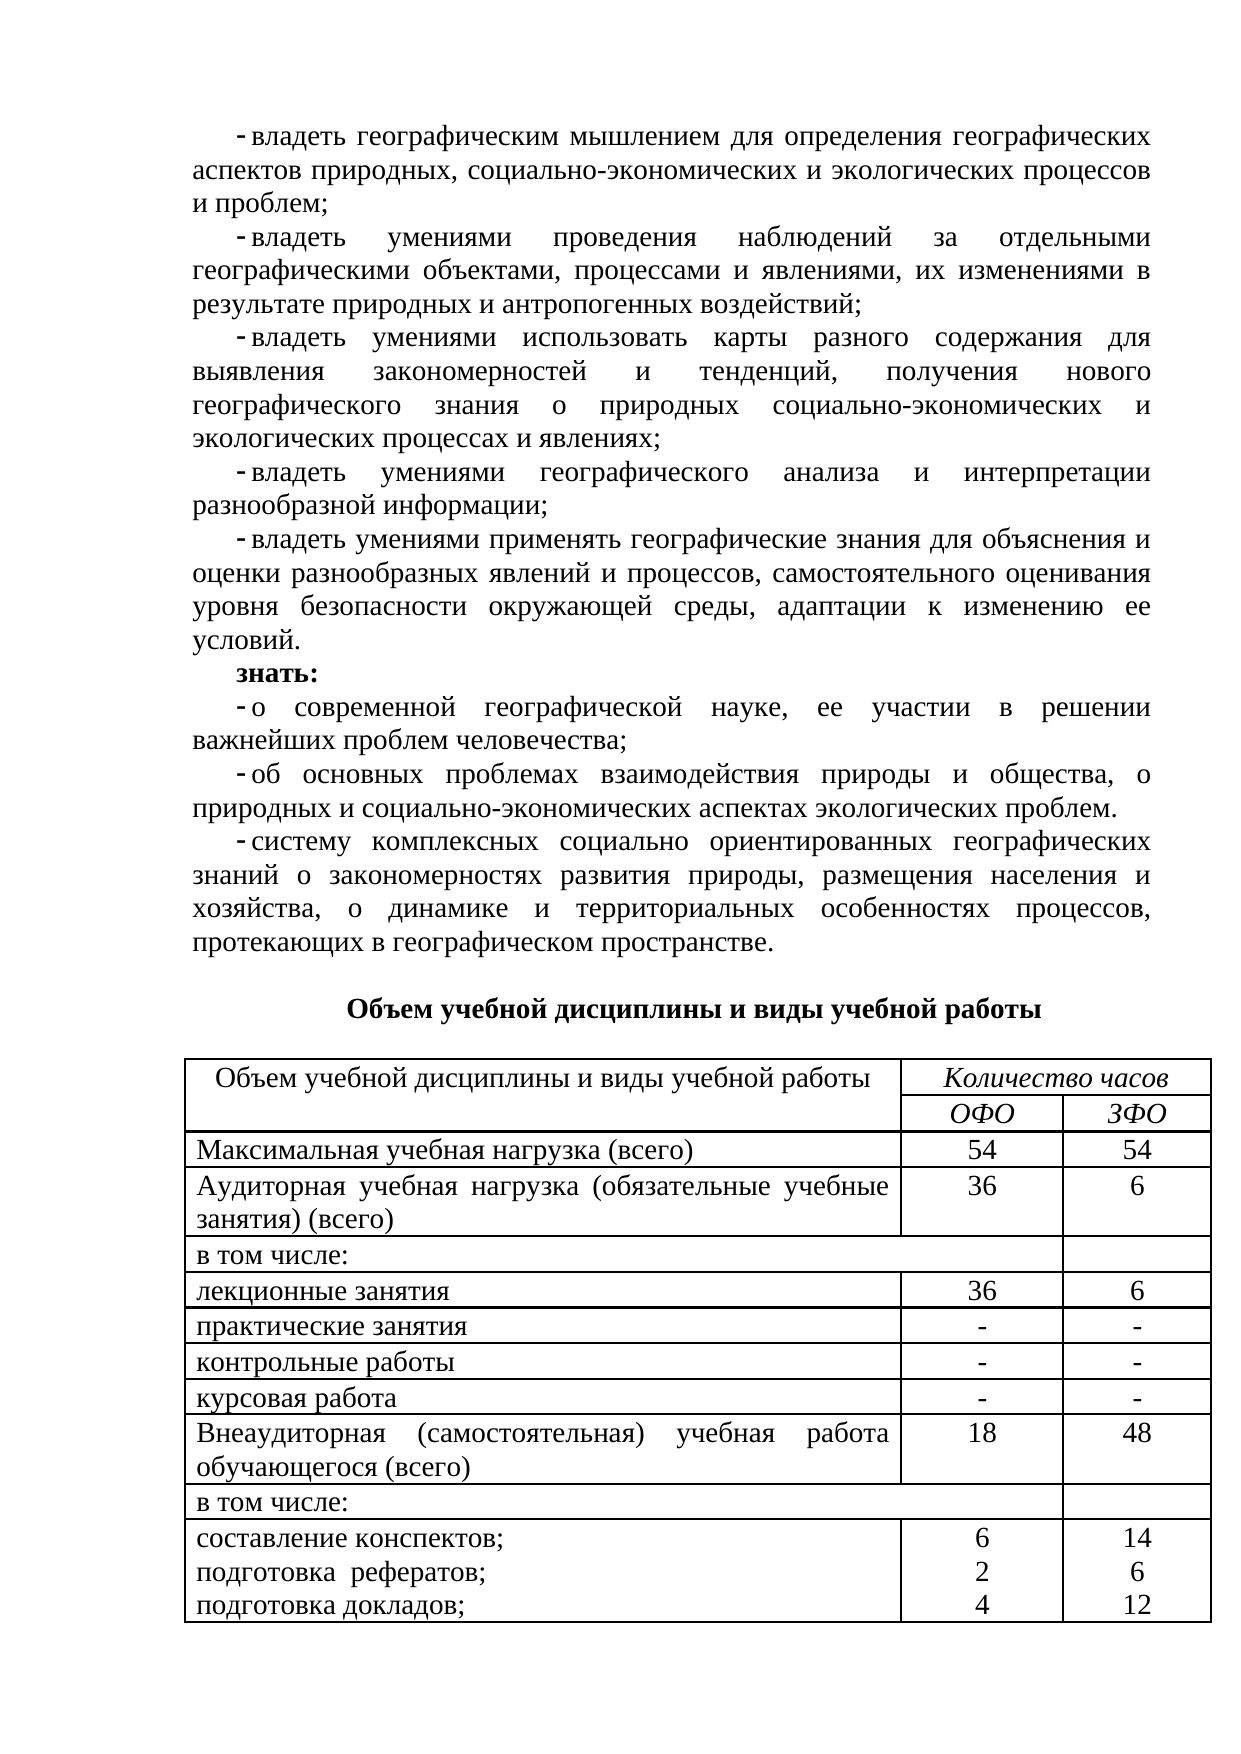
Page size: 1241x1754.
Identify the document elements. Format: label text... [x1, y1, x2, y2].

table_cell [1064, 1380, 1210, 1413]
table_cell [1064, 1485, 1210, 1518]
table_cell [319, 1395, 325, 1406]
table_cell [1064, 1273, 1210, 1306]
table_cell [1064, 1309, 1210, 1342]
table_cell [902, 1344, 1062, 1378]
text Объем учебной дисциплины и виды учебной работы [177, 991, 1152, 1024]
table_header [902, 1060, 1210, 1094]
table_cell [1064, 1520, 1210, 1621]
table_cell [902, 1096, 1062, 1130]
list о современной географической науке, ее участии в решении важнейших проблем человечества; [192, 689, 1152, 756]
text знать: [192, 655, 1152, 689]
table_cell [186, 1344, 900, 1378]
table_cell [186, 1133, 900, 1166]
list об основных проблемах взаимодействия природы и общества, о природных и социально-экономических аспектах экологических проблем. [192, 756, 1152, 823]
list систему комплексных социально ориентированных географических знаний о закономерностях развития природы, размещения населения и хозяйства, о динамике и территориальных особенностях процессов, протекающих в географическом пространстве. [192, 823, 1152, 957]
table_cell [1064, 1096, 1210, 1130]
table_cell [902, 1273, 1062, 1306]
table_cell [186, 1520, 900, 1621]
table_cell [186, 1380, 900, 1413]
list владеть географическим мышлением для определения географических аспектов природных, социально-экономических и экологических процессов и проблем; [192, 118, 1152, 219]
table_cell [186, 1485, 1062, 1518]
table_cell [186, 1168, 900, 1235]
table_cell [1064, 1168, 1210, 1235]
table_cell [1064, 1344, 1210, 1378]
list владеть умениями использовать карты разного содержания для выявления закономерностей и тенденций, получения нового географического знания о природных социально-экономических и экологических процессах и явлениях; [192, 319, 1152, 454]
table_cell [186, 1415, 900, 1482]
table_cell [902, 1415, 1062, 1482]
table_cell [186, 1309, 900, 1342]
list владеть умениями применять географические знания для объяснения и оценки разнообразных явлений и процессов, самостоятельного оценивания уровня безопасности окружающей среды, адаптации к изменению ее условий. [192, 521, 1152, 655]
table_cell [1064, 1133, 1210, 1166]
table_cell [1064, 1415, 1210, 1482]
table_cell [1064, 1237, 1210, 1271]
list владеть умениями проведения наблюдений за отдельными географическими объектами, процессами и явлениями, их изменениями в результате природных и антропогенных воздействий; [192, 219, 1152, 319]
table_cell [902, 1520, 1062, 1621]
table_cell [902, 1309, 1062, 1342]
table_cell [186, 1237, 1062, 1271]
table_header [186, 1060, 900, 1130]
list владеть умениями географического анализа и интерпретации разнообразной информации; [192, 454, 1152, 521]
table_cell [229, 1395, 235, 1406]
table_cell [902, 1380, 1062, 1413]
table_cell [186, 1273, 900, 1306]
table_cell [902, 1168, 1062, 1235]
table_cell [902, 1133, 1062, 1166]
